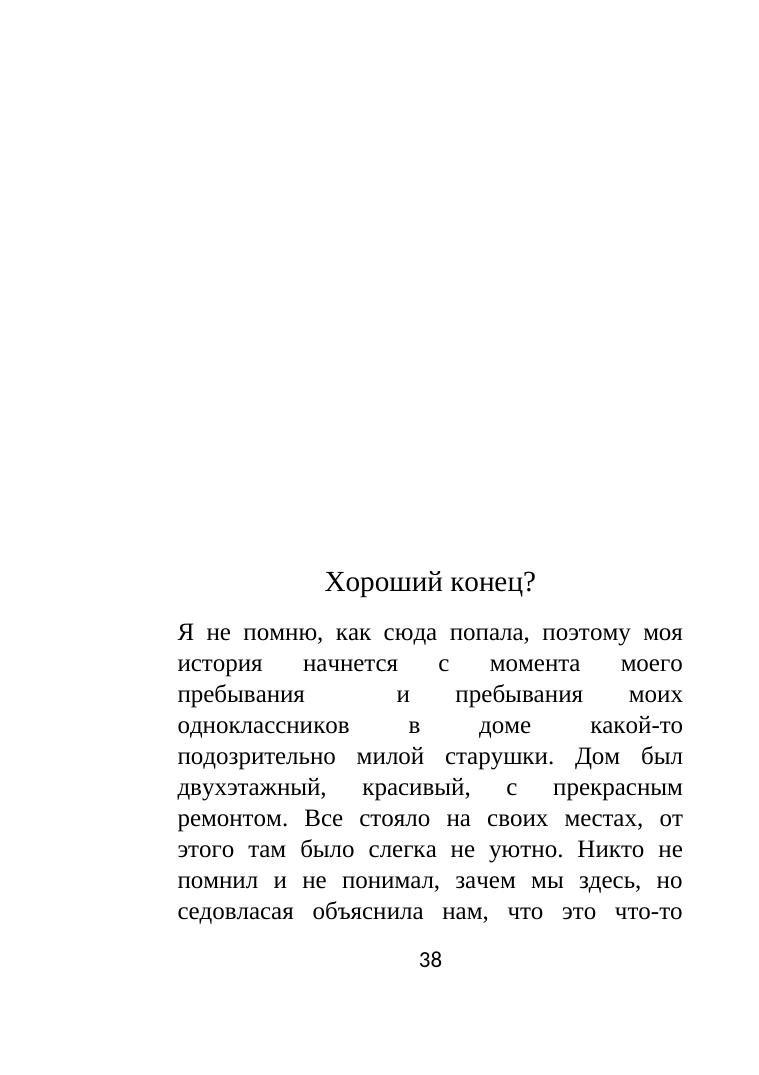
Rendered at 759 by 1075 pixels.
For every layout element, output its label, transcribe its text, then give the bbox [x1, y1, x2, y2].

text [177, 617, 683, 925]
text Хороший конец? [177, 564, 683, 597]
